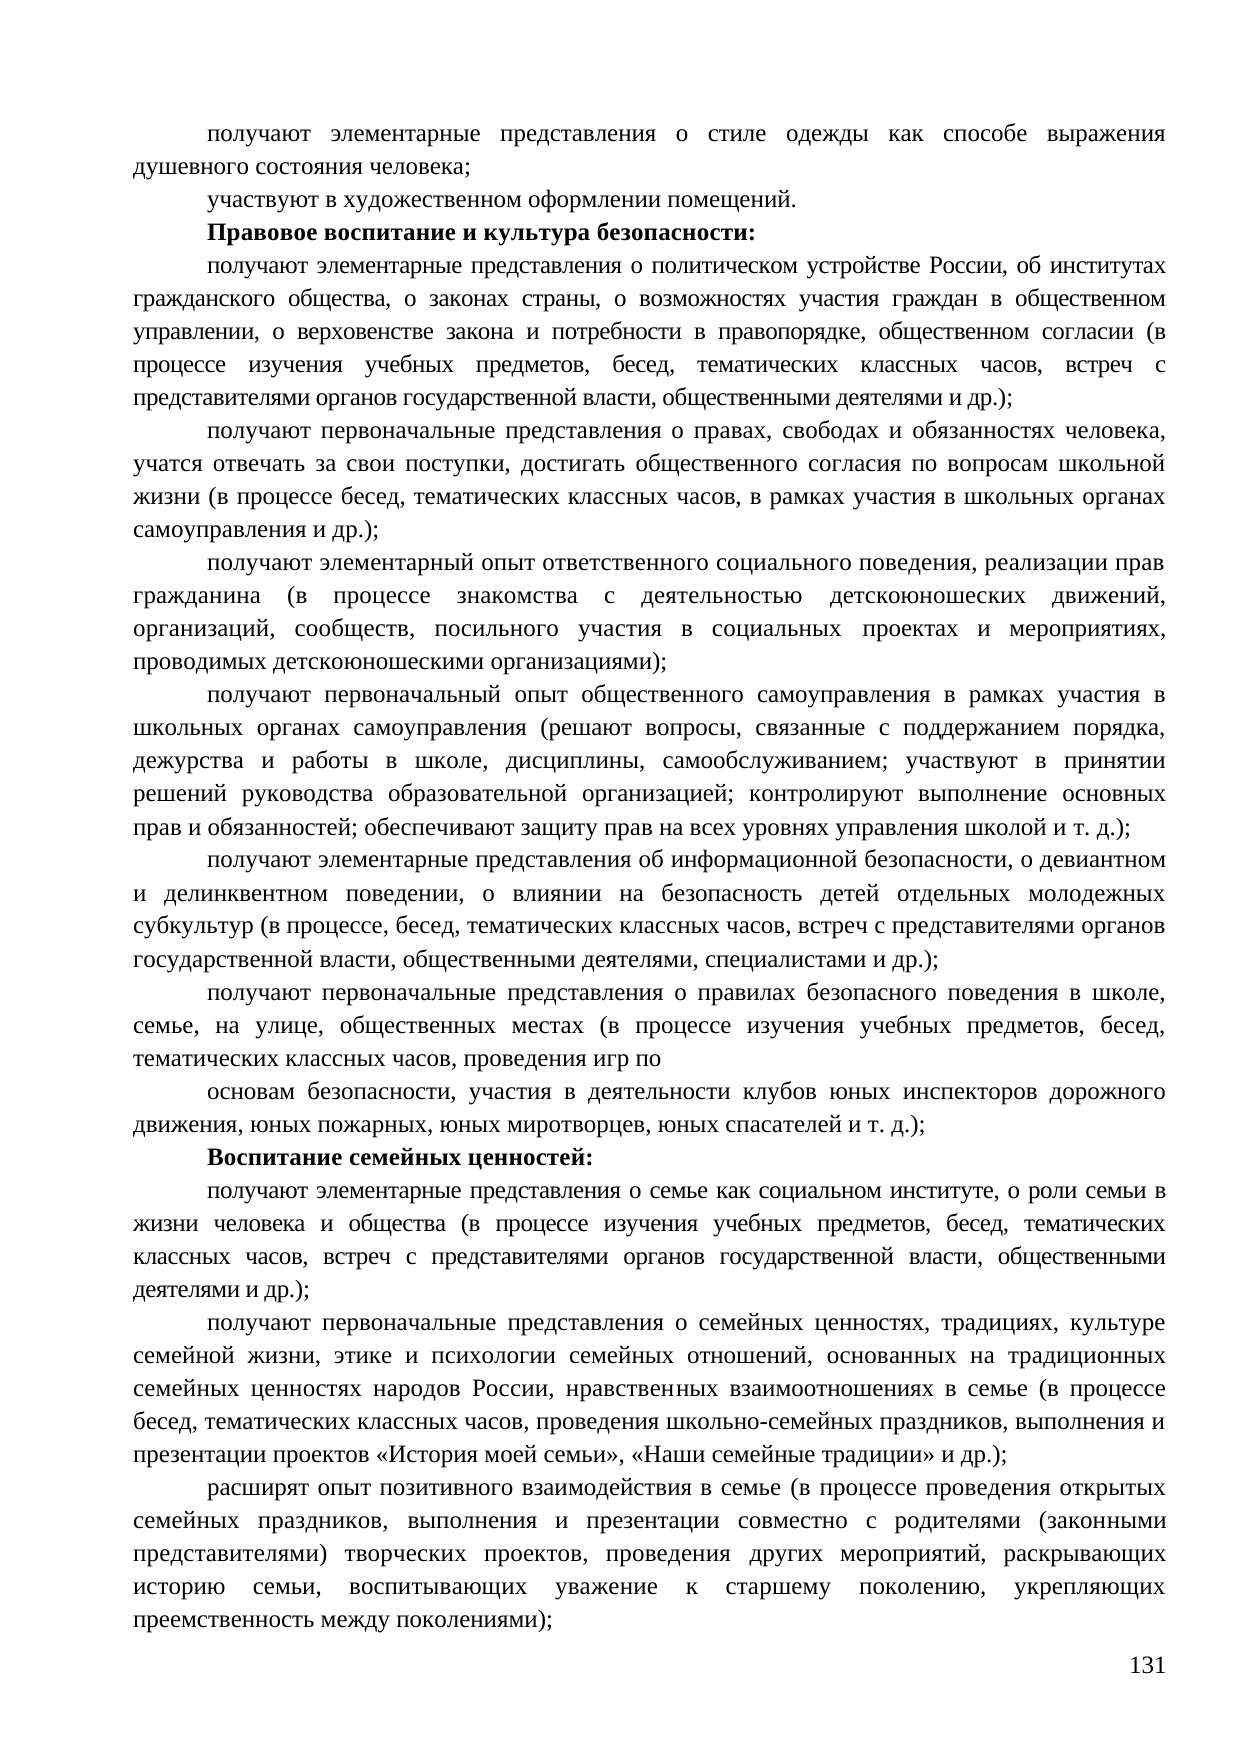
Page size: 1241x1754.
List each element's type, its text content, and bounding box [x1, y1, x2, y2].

text участвуют в художественном оформлении помещений. [133, 184, 1167, 213]
text расширят опыт позитивного взаимодействия в семье (в процессе проведения открытых семейных праздников, выполнения и презентации совместно с родителями (законными представителями) творческих проектов, проведения других мероприятий, раскрывающих историю семьи, воспитывающих уважение к старшему поколению, укрепляющих преемственность между поколениями); [133, 1472, 1167, 1633]
text основам безопасности, участия в деятельности клубов юных инспекторов дорожного движения, юных пожарных, юных миротворцев, юных спасателей и т. д.); [133, 1076, 1167, 1137]
text Правовое воспитание и культура безопасности: [133, 217, 1167, 246]
text получают элементарные представления об информационной безопасности, о девиантном и делинквентном поведении, о влиянии на безопасность детей отдельных молодежных субкультур (в процессе, бесед, тематических классных часов, встреч с представителями органов государственной власти, общественными деятелями, специалистами и др.); [133, 844, 1167, 972]
text получают элементарные представления о политическом устройстве России, об институтах гражданского общества, о законах страны, о возможностях участия граждан в общественном управлении, о верховенстве закона и потребности в правопорядке, общественном согласии (в процессе изучения учебных предметов, бесед, тематических классных часов, встреч с представителями органов государственной власти, общественными деятелями и др.); [133, 250, 1167, 411]
text Воспитание семейных ценностей: [133, 1142, 1167, 1171]
text получают элементарные представления о семье как социальном институте, о роли семьи в жизни человека и общества (в процессе изучения учебных предметов, бесед, тематических классных часов, встреч с представителями органов государственной власти, общественными деятелями и др.); [133, 1175, 1167, 1303]
text получают элементарные представления о стиле одежды как способе выражения душевного состояния человека; [133, 118, 1167, 180]
text получают элементарный опыт ответственного социального поведения, реализации прав гражданина (в процессе знакомства с деятельностью детско­юношеских движений, организаций, сообществ, посильного участия в социальных проектах и мероприятиях, проводимых детско­юношескими организациями); [133, 547, 1167, 675]
text получают первоначальные представления о правилах безопасного поведения в школе, семье, на улице, общественных местах (в процессе изучения учебных предметов, бесед, тематических классных часов, проведения игр по [133, 977, 1167, 1071]
text получают первоначальные представления о семейных ценностях, традициях, культуре семейной жизни, этике и психологии семейных отношений, основанных на традиционных семейных ценностях народов России, нравственных взаимоотношениях в семье (в процессе бесед, тематических классных часов, проведения школьно-семейных праздников, выполнения и презентации проектов «История моей семьи», «Наши семейные традиции» и др.); [133, 1307, 1167, 1468]
text получают первоначальные представления о правах, свободах и обязанностях человека, учатся отвечать за свои поступки, достигать общественного согласия по вопросам школьной жизни (в процессе бесед, тематических классных часов, в рамках участия в школьных органах самоуправления и др.); [133, 415, 1167, 543]
text получают первоначальный опыт общественного самоуправления в рамках участия в школьных органах самоуправления (решают вопросы, связанные с поддержанием порядка, дежурства и работы в школе, дисциплины, самообслуживанием; участвуют в принятии решений руководства образовательной организацией; контролируют выполнение основных прав и обязанностей; обеспечивают защиту прав на всех уровнях управления школой и т. д.); [133, 679, 1167, 840]
